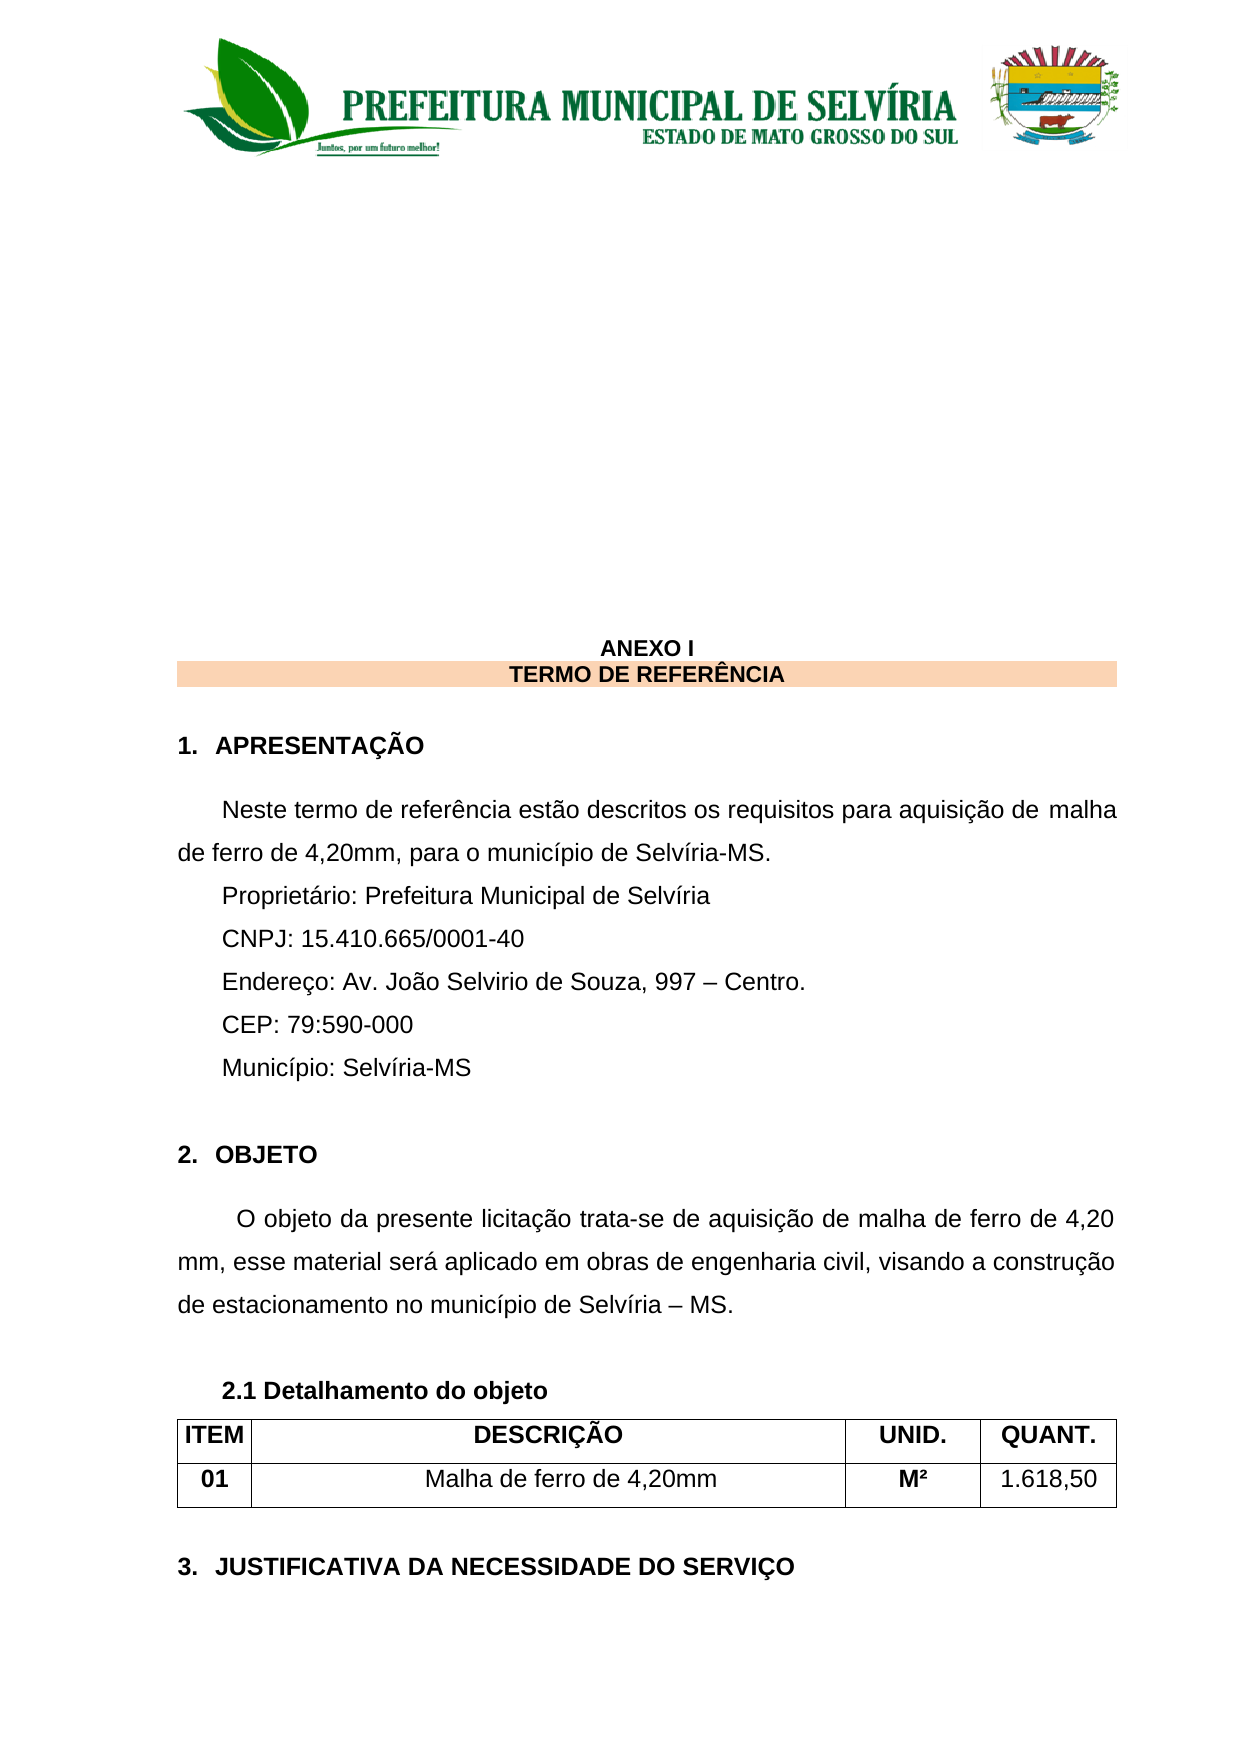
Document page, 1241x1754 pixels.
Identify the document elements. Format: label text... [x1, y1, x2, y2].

text Neste termo de referência estão descritos os requisitos para aquisição de malha de ferro de 4,20mm, para o município de Selvíria-MS. [177, 794, 1117, 866]
text ANEXO I [177, 635, 1117, 661]
table_header QUANT. [981, 1420, 1116, 1463]
table_header UNID. [846, 1420, 980, 1463]
table_cell 1.618,50 [981, 1464, 1116, 1507]
text TERMO DE REFERÊNCIA [177, 661, 1117, 687]
table_cell 01 [178, 1464, 251, 1507]
text Município: Selvíria-MS [222, 1053, 1117, 1082]
list OBJETO [177, 1139, 1117, 1168]
text Proprietário: Prefeitura Municipal de Selvíria [222, 881, 1117, 909]
text Endereço: Av. João Selvirio de Souza, 997 – Centro. [222, 967, 1117, 996]
list JUSTIFICATIVA DA NECESSIDADE DO SERVIÇO [177, 1551, 1117, 1580]
picture [181, 36, 1147, 174]
text 2.1 Detalhamento do objeto [177, 1376, 1117, 1405]
table_header ITEM [178, 1420, 251, 1463]
table_cell Malha de ferro de 4,20mm [252, 1464, 845, 1507]
text O objeto da presente licitação trata-se de aquisição de malha de ferro de 4,20 mm, esse material será aplicado em obras de engenharia civil, visando a construção de estacionamento no município de Selvíria – MS. [177, 1203, 1117, 1318]
text CNPJ: 15.410.665/0001-40 [222, 924, 1117, 953]
text CEP: 79:590-000 [222, 1010, 1117, 1039]
table_cell M² [846, 1464, 980, 1507]
table_header DESCRIÇÃO [252, 1420, 845, 1463]
list APRESENTAÇÃO [177, 731, 1117, 759]
